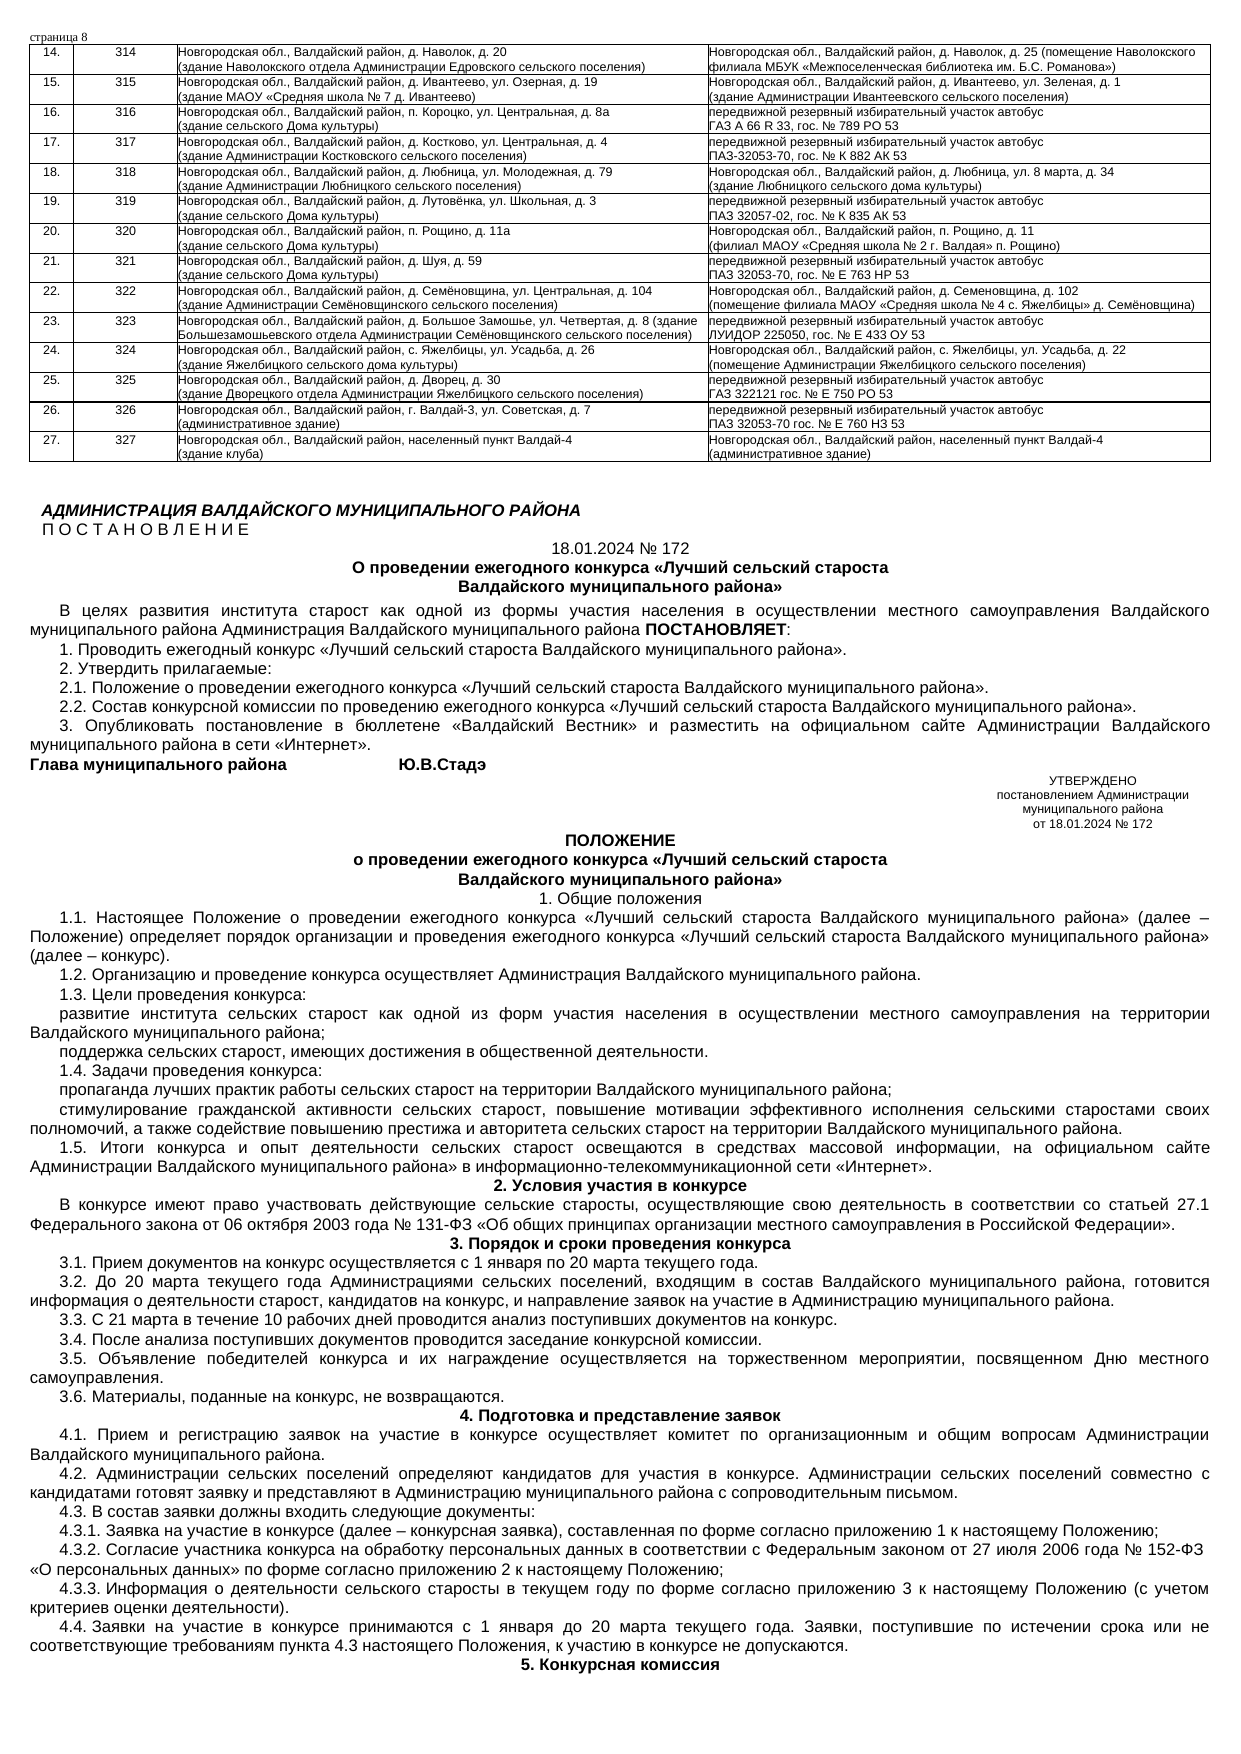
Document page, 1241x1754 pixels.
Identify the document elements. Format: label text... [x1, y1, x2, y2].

table_cell Новгородская обл., Валдайский район, д. Шуя, д. 59 (здание сельского Дома культуры) [178, 254, 708, 282]
table_cell Новгородская обл., Валдайский район, д. Большое Замошье, ул. Четвертая, д. 8 (здание Большезамошьевского отдела Администрации Семёновщинского сельского поселения) [178, 313, 708, 342]
text пропаганда лучших практик работы сельских старост на территории Валдайского муниципального района; [29, 1080, 1211, 1099]
table_cell передвижной резервный избирательный участок автобус ПАЗ 32053-70 гос. № Е 760 НЗ 53 [709, 403, 1210, 431]
text 3. Порядок и сроки проведения конкурса [29, 1233, 1211, 1253]
table_cell 17. [30, 134, 73, 163]
text Валдайского муниципального района» [29, 577, 1211, 596]
text Валдайского муниципального района» [29, 869, 1211, 888]
table_cell 314 [74, 45, 177, 74]
text 3.4. После анализа поступивших документов проводится заседание конкурсной комиссии. [29, 1329, 1211, 1348]
text В конкурсе имеют право участвовать действующие сельские старосты, осуществляющие свою деятельность в соответствии со статьей 27.1 Федерального закона от 06 октября 2003 года № 131-ФЗ «Об общих принципах организации местного самоуправления в Российской Федерации». [29, 1195, 1211, 1233]
text В целях развития института старост как одной из формы участия населения в осуществлении местного самоуправления Валдайского муниципального района Администрация Валдайского муниципального района ПОСТАНОВЛЯЕТ: [29, 601, 1211, 639]
list Заявки на участие в конкурсе принимаются с 1 января до 20 марта текущего года. Заявки, поступившие по истечении срока или не соответствующие требованиям пункта 4.3 настоящего Положения, к участию в конкурсе не допускаются. [29, 1617, 1211, 1655]
text 1.4. Задачи проведения конкурса: [29, 1061, 1211, 1080]
table_cell 316 [74, 105, 177, 133]
table_cell 326 [74, 403, 177, 431]
table_cell 317 [74, 134, 177, 163]
list Информация о деятельности сельского старосты в текущем году по форме согласно приложению 3 к настоящему Положению (с учетом критериев оценки деятельности). [29, 1578, 1211, 1617]
text от 18.01.2024 № 172 [974, 817, 1211, 831]
text 3.5. Объявление победителей конкурса и их награждение осуществляется на торжественном мероприятии, посвященном Дню местного самоуправления. [29, 1348, 1211, 1387]
table_cell Новгородская обл., Валдайский район, д. Костково, ул. Центральная, д. 4 (здание Администрации Костковского сельского поселения) [178, 134, 708, 163]
text 1.5. Итоги конкурса и опыт деятельности сельских старост освещаются в средствах массовой информации, на официальном сайте Администрации Валдайского муниципального района» в информационно-телекоммуникационной сети «Интернет». [29, 1138, 1211, 1176]
table_cell 23. [30, 313, 73, 342]
table_cell Новгородская обл., Валдайский район, п. Рощино, д. 11 (филиал МАОУ «Средняя школа № 2 г. Валдая» п. Рощино) [709, 224, 1210, 252]
table_cell 15. [30, 75, 73, 103]
text 18.01.2024 № 172 [29, 539, 1211, 558]
text поддержка сельских старост, имеющих достижения в общественной деятельности. [29, 1042, 1211, 1061]
text о проведении ежегодного конкурса «Лучший сельский староста [29, 850, 1211, 869]
table_cell Новгородская обл., Валдайский район, д. Семеновщина, д. 102 (помещение филиала МАОУ «Средняя школа № 4 с. Яжелбицы» д. Семёновщина) [709, 283, 1210, 312]
table_cell Новгородская обл., Валдайский район, д. Ивантеево, ул. Зеленая, д. 1 (здание Администрации Ивантеевского сельского поселения) [709, 75, 1210, 103]
table_cell 22. [30, 283, 73, 312]
subtitle П О С Т А Н О В Л Е Н И Е [42, 519, 1211, 539]
text ПОЛОЖЕНИЕ [29, 831, 1211, 850]
text 2.1. Положение о проведении ежегодного конкурса «Лучший сельский староста Валдайского муниципального района». [29, 678, 1211, 697]
table_cell 25. [30, 373, 73, 401]
table_cell 324 [74, 343, 177, 372]
subtitle 1. Общие положения [29, 888, 1211, 908]
table_cell Новгородская обл., Валдайский район, населенный пункт Валдай-4 (здание клуба) [178, 432, 708, 461]
table_cell 327 [74, 432, 177, 461]
table_cell передвижной резервный избирательный участок автобус ЛУИДОР 225050, гос. № Е 433 ОУ 53 [709, 313, 1210, 342]
table_cell Новгородская обл., Валдайский район, с. Яжелбицы, ул. Усадьба, д. 26 (здание Яжелбицкого сельского дома культуры) [178, 343, 708, 372]
table_cell Новгородская обл., Валдайский район, д. Лутовёнка, ул. Школьная, д. 3 (здание сельского Дома культуры) [178, 194, 708, 223]
text 3.6. Материалы, поданные на конкурс, не возвращаются. [29, 1387, 1211, 1406]
table_cell передвижной резервный избирательный участок автобус ГАЗ 322121 гос. № Е 750 РО 53 [709, 373, 1210, 401]
table_cell 26. [30, 403, 73, 431]
text Глава муниципального района Ю.В.Стадэ [29, 754, 1211, 773]
list Заявка на участие в конкурсе (далее – конкурсная заявка), составленная по форме согласно приложению 1 к настоящему Положению; [29, 1521, 1211, 1540]
text 1.3. Цели проведения конкурса: [29, 984, 1211, 1003]
text 5. Конкурсная комиссия [29, 1655, 1211, 1674]
text 1.2. Организацию и проведение конкурса осуществляет Администрация Валдайского муниципального района. [29, 965, 1211, 984]
text 1.1. Настоящее Положение о проведении ежегодного конкурса «Лучший сельский староста Валдайского муниципального района» (далее – Положение) определяет порядок организации и проведения ежегодного конкурса «Лучший сельский староста Валдайского муниципального района» (далее – конкурс). [29, 908, 1211, 965]
table_cell 319 [74, 194, 177, 223]
table_cell 20. [30, 224, 73, 252]
text 2. Утвердить прилагаемые: [29, 658, 1211, 678]
table_cell Новгородская обл., Валдайский район, д. Ивантеево, ул. Озерная, д. 19 (здание МАОУ «Средняя школа № 7 д. Ивантеево) [178, 75, 708, 103]
text УТВЕРЖДЕНО [974, 773, 1211, 788]
table_cell 14. [30, 45, 73, 74]
table_cell 18. [30, 164, 73, 193]
table_cell 19. [30, 194, 73, 223]
text 4.2. Администрации сельских поселений определяют кандидатов для участия в конкурсе. Администрации сельских поселений совместно с кандидатами готовят заявку и представляют в Администрацию муниципального района с сопроводительным письмом. [29, 1463, 1211, 1502]
text постановлением Администрации [974, 788, 1211, 802]
text 4. Подготовка и представление заявок [29, 1406, 1211, 1425]
text 3.2. До 20 марта текущего года Администрациями сельских поселений, входящим в состав Валдайского муниципального района, готовится информация о деятельности старост, кандидатов на конкурс, и направление заявок на участие в Администрацию муниципального района. [29, 1272, 1211, 1310]
table_cell передвижной резервный избирательный участок автобус ПАЗ-32053-70, гос. № К 882 АК 53 [709, 134, 1210, 163]
table_cell 315 [74, 75, 177, 103]
text О проведении ежегодного конкурса «Лучший сельский староста [29, 558, 1211, 577]
table_cell 323 [74, 313, 177, 342]
table_cell 318 [74, 164, 177, 193]
text 2. Условия участия в конкурсе [29, 1176, 1211, 1195]
table_cell Новгородская обл., Валдайский район, д. Семёновщина, ул. Центральная, д. 104 (здание Администрации Семёновщинского сельского поселения) [178, 283, 708, 312]
table_cell Новгородская обл., Валдайский район, г. Валдай-3, ул. Советская, д. 7 (административное здание) [178, 403, 708, 431]
text развитие института сельских старост как одной из форм участия населения в осуществлении местного самоуправления на территории Валдайского муниципального района; [29, 1003, 1211, 1042]
table_cell 320 [74, 224, 177, 252]
text 3.3. С 21 марта в течение 10 рабочих дней проводится анализ поступивших документов на конкурс. [29, 1310, 1211, 1329]
table_cell передвижной резервный избирательный участок автобус ГАЗ А 66 R 33, гос. № 789 РО 53 [709, 105, 1210, 133]
table_cell Новгородская обл., Валдайский район, п. Рощино, д. 11а (здание сельского Дома культуры) [178, 224, 708, 252]
table_cell Новгородская обл., Валдайский район, д. Любница, ул. Молодежная, д. 79 (здание Администрации Любницкого сельского поселения) [178, 164, 708, 193]
table_cell 21. [30, 254, 73, 282]
table_cell Новгородская обл., Валдайский район, д. Наволок, д. 25 (помещение Наволокского филиала МБУК «Межпоселенческая библиотека им. Б.С. Романова») [709, 45, 1210, 74]
subtitle АДМИНИСТРАЦИЯ ВАЛДАЙСКОГО МУНИЦИПАЛЬНОГО РАЙОНА [41, 500, 1211, 519]
table_cell Новгородская обл., Валдайский район, с. Яжелбицы, ул. Усадьба, д. 22 (помещение Администрации Яжелбицкого сельского поселения) [709, 343, 1210, 372]
text 1. Проводить ежегодный конкурс «Лучший сельский староста Валдайского муниципального района». [29, 639, 1211, 658]
list Согласие участника конкурса на обработку персональных данных в соответствии с Федеральным законом от 27 июля 2006 года № 152-ФЗ «О персональных данных» по форме согласно приложению 2 к настоящему Положению; [29, 1540, 1211, 1578]
table_cell передвижной резервный избирательный участок автобус ПАЗ 32053-70, гос. № Е 763 НР 53 [709, 254, 1210, 282]
table_cell Новгородская обл., Валдайский район, д. Любница, ул. 8 марта, д. 34 (здание Любницкого сельского дома культуры) [709, 164, 1210, 193]
text 4.3. В состав заявки должны входить следующие документы: [29, 1502, 1211, 1521]
table_cell 24. [30, 343, 73, 372]
text 3.1. Прием документов на конкурс осуществляется с 1 января по 20 марта текущего года. [29, 1253, 1211, 1272]
text 4.1. Прием и регистрацию заявок на участие в конкурсе осуществляет комитет по организационным и общим вопросам Администрации Валдайского муниципального района. [29, 1425, 1211, 1463]
table_cell Новгородская обл., Валдайский район, населенный пункт Валдай-4 (административное здание) [709, 432, 1210, 461]
text 3. Опубликовать постановление в бюллетене «Валдайский Вестник» и разместить на официальном сайте Администрации Валдайского муниципального района в сети «Интернет». [29, 716, 1211, 754]
table_cell 325 [74, 373, 177, 401]
table_cell передвижной резервный избирательный участок автобус ПАЗ 32057-02, гос. № К 835 АК 53 [709, 194, 1210, 223]
text 2.2. Состав конкурсной комиссии по проведению ежегодного конкурса «Лучший сельский староста Валдайского муниципального района». [29, 697, 1211, 716]
text муниципального района [974, 802, 1211, 817]
table_cell Новгородская обл., Валдайский район, д. Наволок, д. 20 (здание Наволокского отдела Администрации Едровского сельского поселения) [178, 45, 708, 74]
table_cell 27. [30, 432, 73, 461]
text стимулирование гражданской активности сельских старост, повышение мотивации эффективного исполнения сельскими старостами своих полномочий, а также содействие повышению престижа и авторитета сельских старост на территории Валдайского муниципального района. [29, 1099, 1211, 1138]
table_cell 321 [74, 254, 177, 282]
table_cell Новгородская обл., Валдайский район, п. Короцко, ул. Центральная, д. 8а (здание сельского Дома культуры) [178, 105, 708, 133]
table_cell 322 [74, 283, 177, 312]
table_cell 16. [30, 105, 73, 133]
table_cell Новгородская обл., Валдайский район, д. Дворец, д. 30 (здание Дворецкого отдела Администрации Яжелбицкого сельского поселения) [178, 373, 708, 401]
